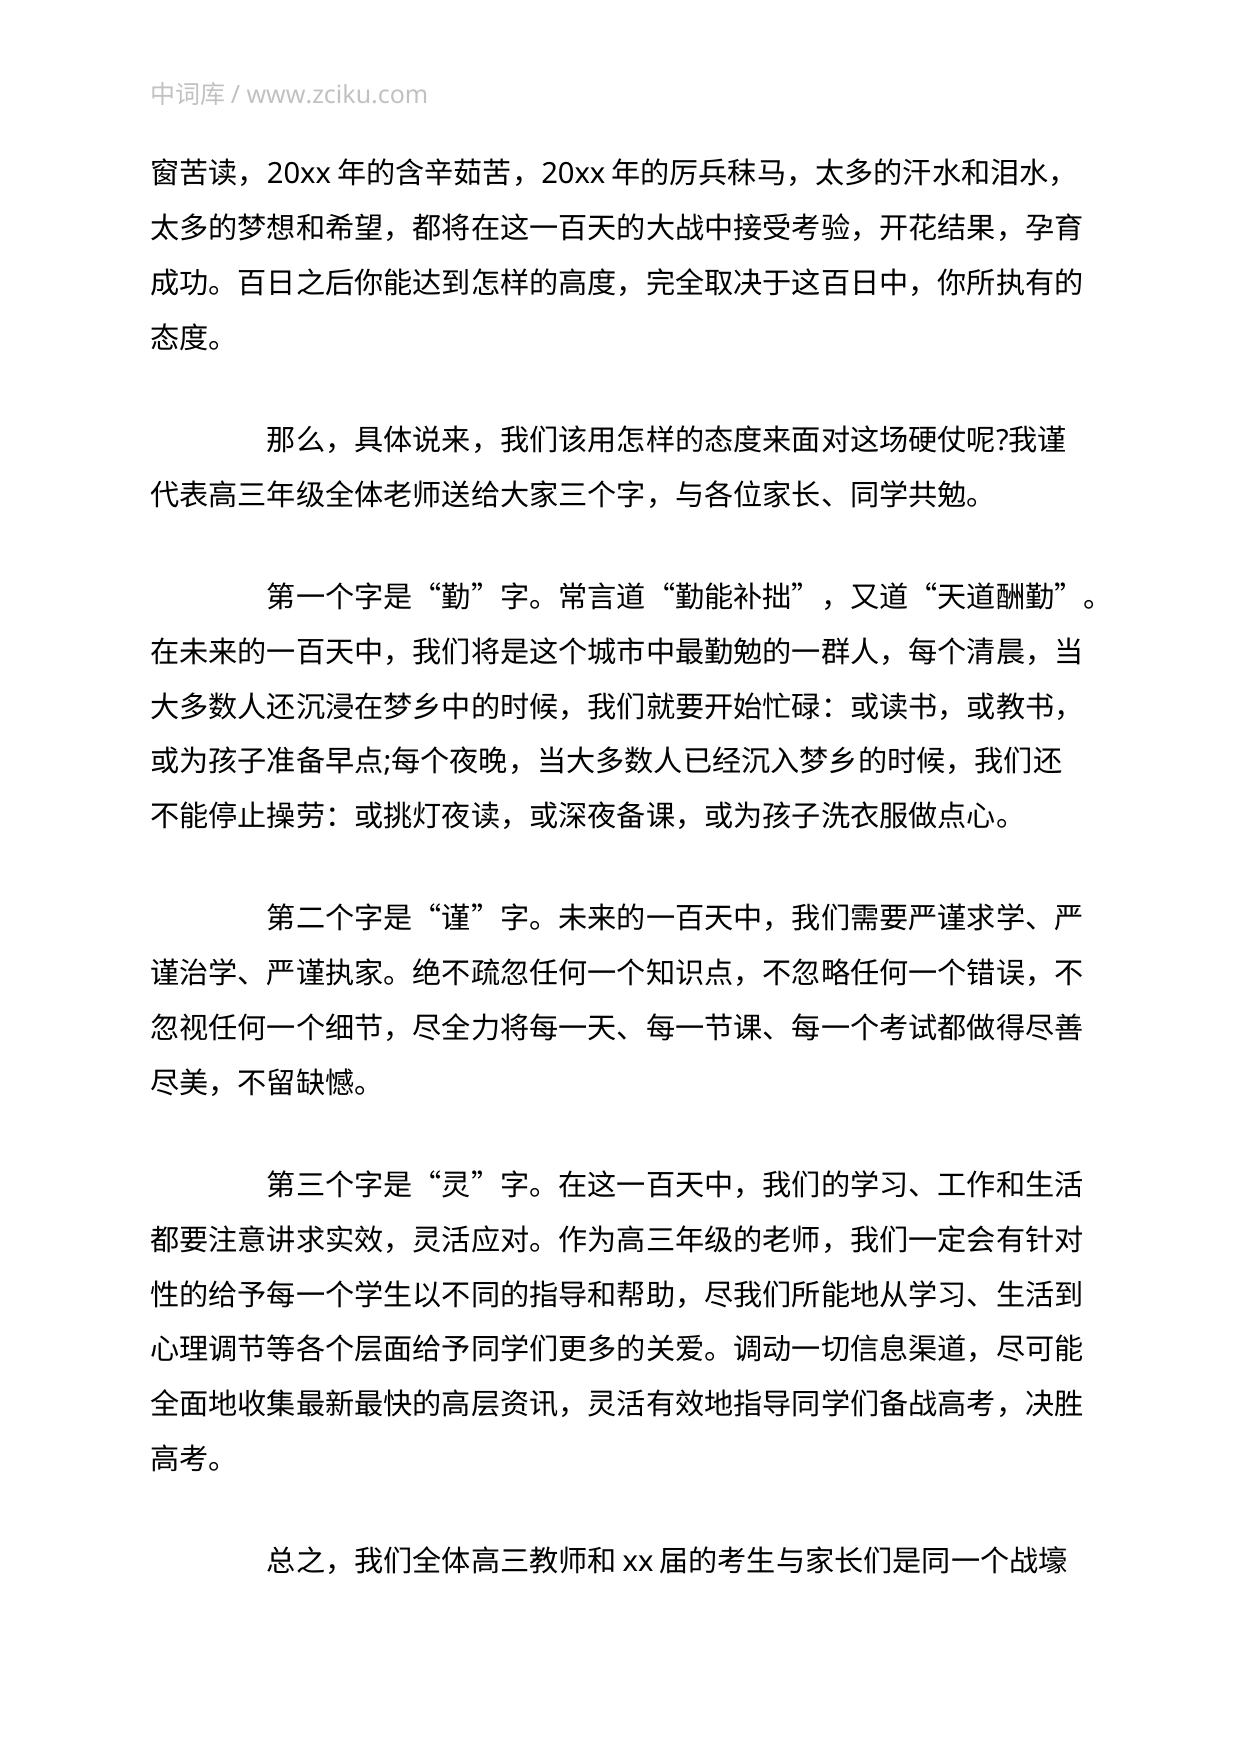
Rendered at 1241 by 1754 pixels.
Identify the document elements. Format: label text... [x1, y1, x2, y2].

text 第三个字是“灵”字。在这一百天中，我们的学习、工作和生活都要注意讲求实效，灵活应对。作为高三年级的老师，我们一定会有针对性的给予每一个学生以不同的指导和帮助，尽我们所能地从学习、生活到心理调节等各个层面给予同学们更多的关爱。调动一切信息渠道，尽可能全面地收集最新最快的高层资讯，灵活有效地指导同学们备战高考，决胜高考。 [150, 1161, 1090, 1478]
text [150, 150, 1090, 357]
text 那么，具体说来，我们该用怎样的态度来面对这场硬仗呢?我谨代表高三年级全体老师送给大家三个字，与各位家长、同学共勉。 [150, 417, 1090, 514]
text 第二个字是“谨”字。未来的一百天中，我们需要严谨求学、严谨治学、严谨执家。绝不疏忽任何一个知识点，不忽略任何一个错误，不忽视任何一个细节，尽全力将每一天、每一节课、每一个考试都做得尽善尽美，不留缺憾。 [150, 895, 1090, 1102]
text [150, 1537, 1090, 1580]
text 第一个字是“勤”字。常言道“勤能补拙”，又道“天道酬勤”。在未来的一百天中，我们将是这个城市中最勤勉的一群人，每个清晨，当大多数人还沉浸在梦乡中的时候，我们就要开始忙碌：或读书，或教书，或为孩子准备早点;每个夜晚，当大多数人已经沉入梦乡的时候，我们还不能停止操劳：或挑灯夜读，或深夜备课，或为孩子洗衣服做点心。 [150, 573, 1090, 835]
